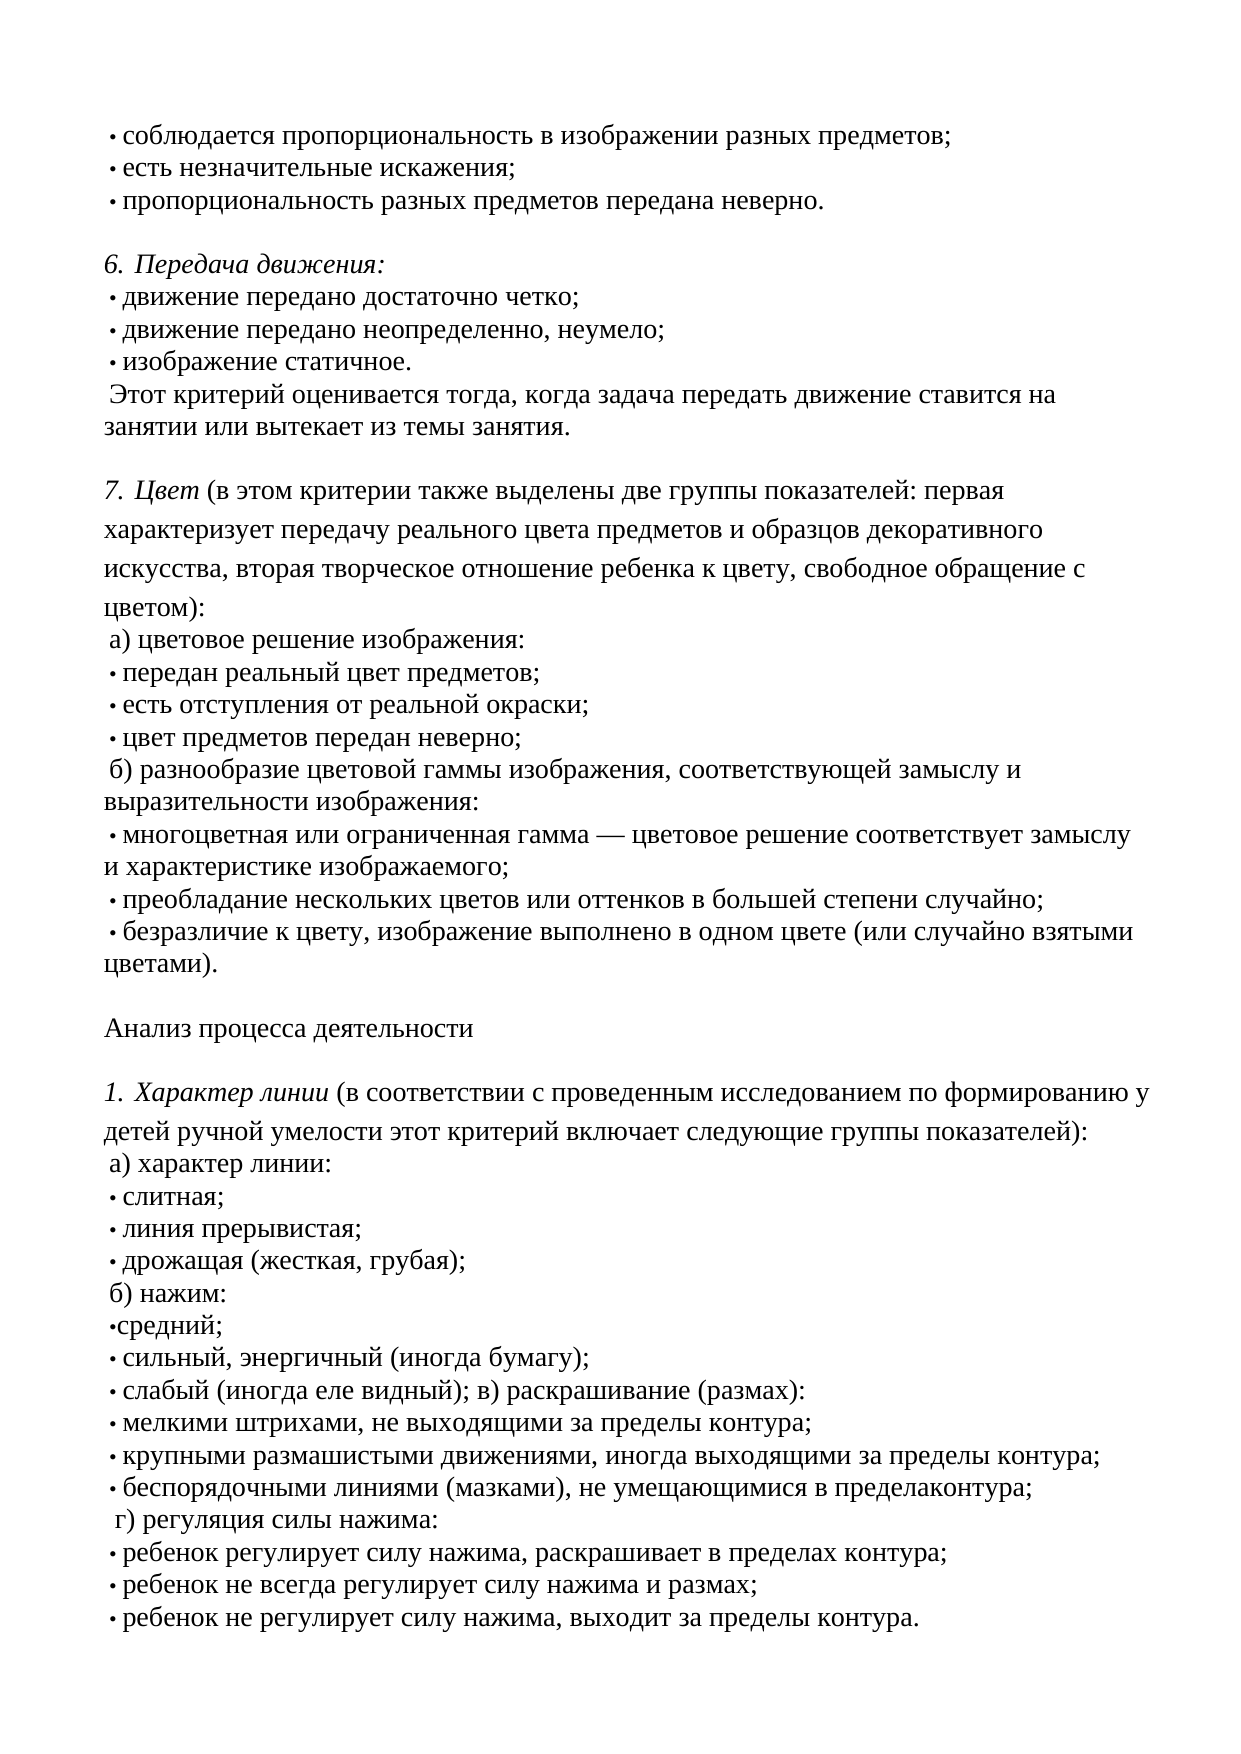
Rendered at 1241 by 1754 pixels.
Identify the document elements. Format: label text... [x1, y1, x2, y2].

text • ребенок не регулирует силу нажима, выходит за пределы контура. [103, 1600, 1152, 1632]
text • многоцветная или ограниченная гамма — цветовое решение соответствует замыслу и характеристике изображаемого; [103, 817, 1152, 882]
text • слабый (иногда еле видный); в) раскрашивание (размах): [103, 1373, 1152, 1405]
text г) регуляция силы нажима: [103, 1502, 1152, 1535]
text 1. Характер линии (в соответствии с проведенным исследованием по формированию у детей ручной умелости этот критерий включает следующие группы показателей): [103, 1068, 1152, 1146]
text • слитная; [103, 1178, 1152, 1211]
text • есть отступления от реальной окраски; [103, 687, 1152, 720]
text Анализ процесса деятельности [103, 1004, 1152, 1043]
text • преобладание нескольких цветов или оттенков в большей степени случайно; [103, 882, 1152, 914]
text б) разнообразие цветовой гаммы изображения, соответствующей замыслу и выразительности изображения: [103, 752, 1152, 817]
text б) нажим: [103, 1276, 1152, 1308]
text а) характер линии: [103, 1146, 1152, 1178]
text 7. Цвет (в этом критерии также выделены две группы показателей: первая характеризует передачу реального цвета предметов и образцов декоративного искусства, вторая творческое отношение ребенка к цвету, свободное обращение с цветом): [103, 467, 1152, 622]
text • мелкими штрихами, не выходящими за пределы контура; [103, 1405, 1152, 1438]
text • пропорциональность разных предметов передана неверно. [103, 183, 1152, 215]
text • дрожащая (жесткая, грубая); [103, 1243, 1152, 1276]
text • беспорядочными линиями (мазками), не умещающимися в пределаконтура; [103, 1470, 1152, 1502]
text • есть незначительные искажения; [103, 151, 1152, 183]
text а) цветовое решение изображения: [103, 622, 1152, 655]
text • ребенок регулирует силу нажима, раскрашивает в пределах контура; [103, 1535, 1152, 1567]
text 6. Передача движения: [103, 241, 1152, 279]
text • изображение статичное. [103, 344, 1152, 377]
text • цвет предметов передан неверно; [103, 720, 1152, 752]
text • линия прерывистая; [103, 1211, 1152, 1243]
text • соблюдается пропорциональность в изображении разных предметов; [103, 118, 1152, 151]
text • передан реальный цвет предметов; [103, 655, 1152, 687]
text • ребенок не всегда регулирует силу нажима и размах; [103, 1567, 1152, 1600]
text • безразличие к цвету, изображение выполнено в одном цвете (или случайно взятыми цветами). [103, 914, 1152, 979]
text • сильный, энергичный (иногда бумагу); [103, 1341, 1152, 1373]
text • крупными размашистыми движениями, иногда выходящими за пределы контура; [103, 1438, 1152, 1470]
text •средний; [103, 1308, 1152, 1341]
text • движение передано неопределенно, неумело; [103, 312, 1152, 344]
text • движение передано достаточно четко; [103, 279, 1152, 312]
text Этот критерий оценивается тогда, когда задача передать движение ставится на занятии или вытекает из темы занятия. [103, 377, 1152, 441]
